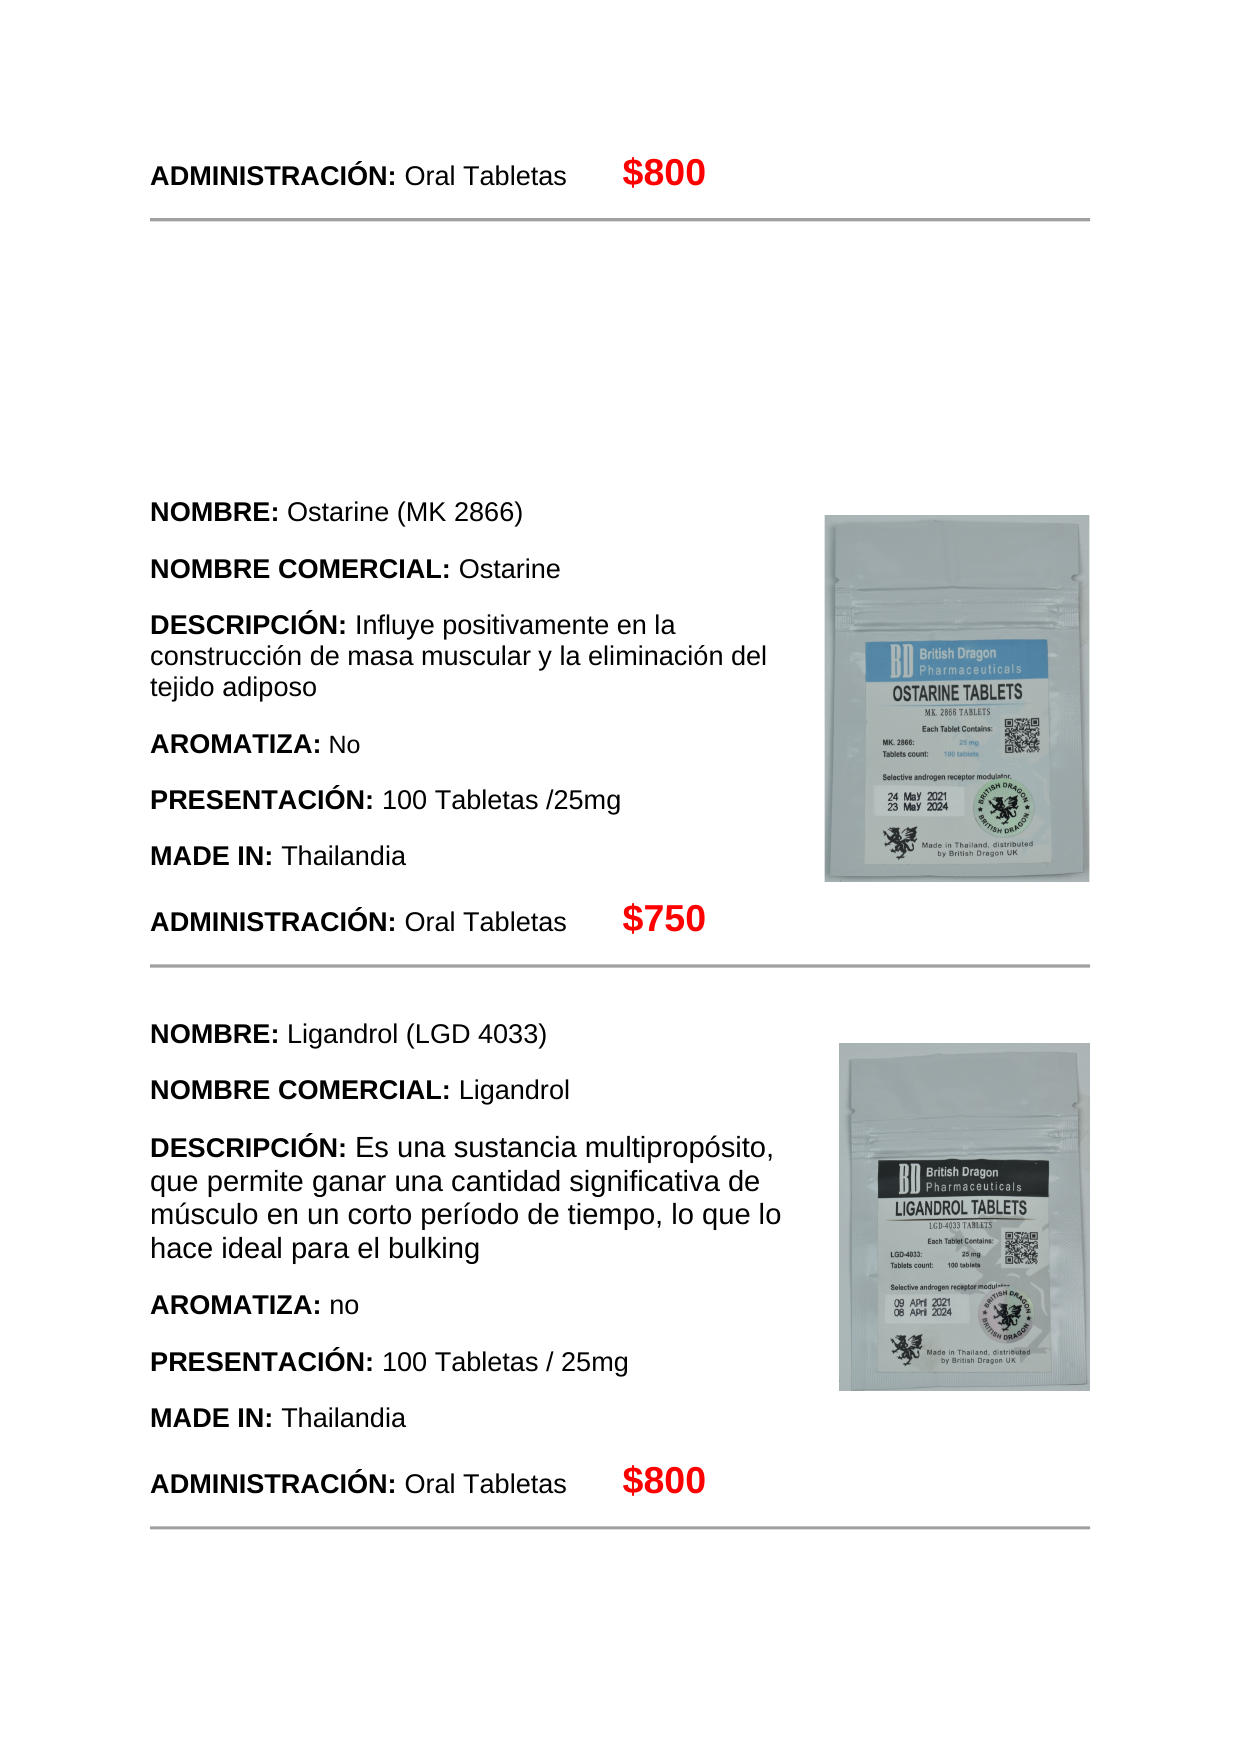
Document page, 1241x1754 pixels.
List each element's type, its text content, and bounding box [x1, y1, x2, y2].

text NOMBRE: Ostarine (MK 2866) [150, 496, 1090, 528]
text ADMINISTRACIÓN: Oral Tabletas $800 [150, 1458, 1090, 1501]
text NOMBRE: Ligandrol (LGD 4033) [150, 1018, 1090, 1049]
text DESCRIPCIÓN: Influye positivamente en la construcción de masa muscular y la eliminación del tejido adiposo [150, 609, 824, 703]
text ADMINISTRACIÓN: Oral Tabletas $800 [150, 150, 1090, 193]
text PRESENTACIÓN: 100 Tabletas /25mg [150, 784, 824, 815]
text MADE IN: Thailandia [150, 1402, 1090, 1433]
text AROMATIZA: no [150, 1289, 839, 1321]
text DESCRIPCIÓN: Es una sustancia multipropósito, que permite ganar una cantidad significativa de músculo en un corto período de tiempo, lo que lo hace ideal para el bulking [150, 1130, 839, 1264]
picture [839, 1043, 1090, 1391]
picture [824, 515, 1090, 882]
text MADE IN: Thailandia [150, 840, 824, 871]
text NOMBRE COMERCIAL: Ostarine [150, 553, 824, 584]
text AROMATIZA: No [150, 728, 824, 759]
text NOMBRE COMERCIAL: Ligandrol [150, 1074, 839, 1105]
text ADMINISTRACIÓN: Oral Tabletas $750 [150, 896, 1090, 939]
text PRESENTACIÓN: 100 Tabletas / 25mg [150, 1346, 839, 1377]
